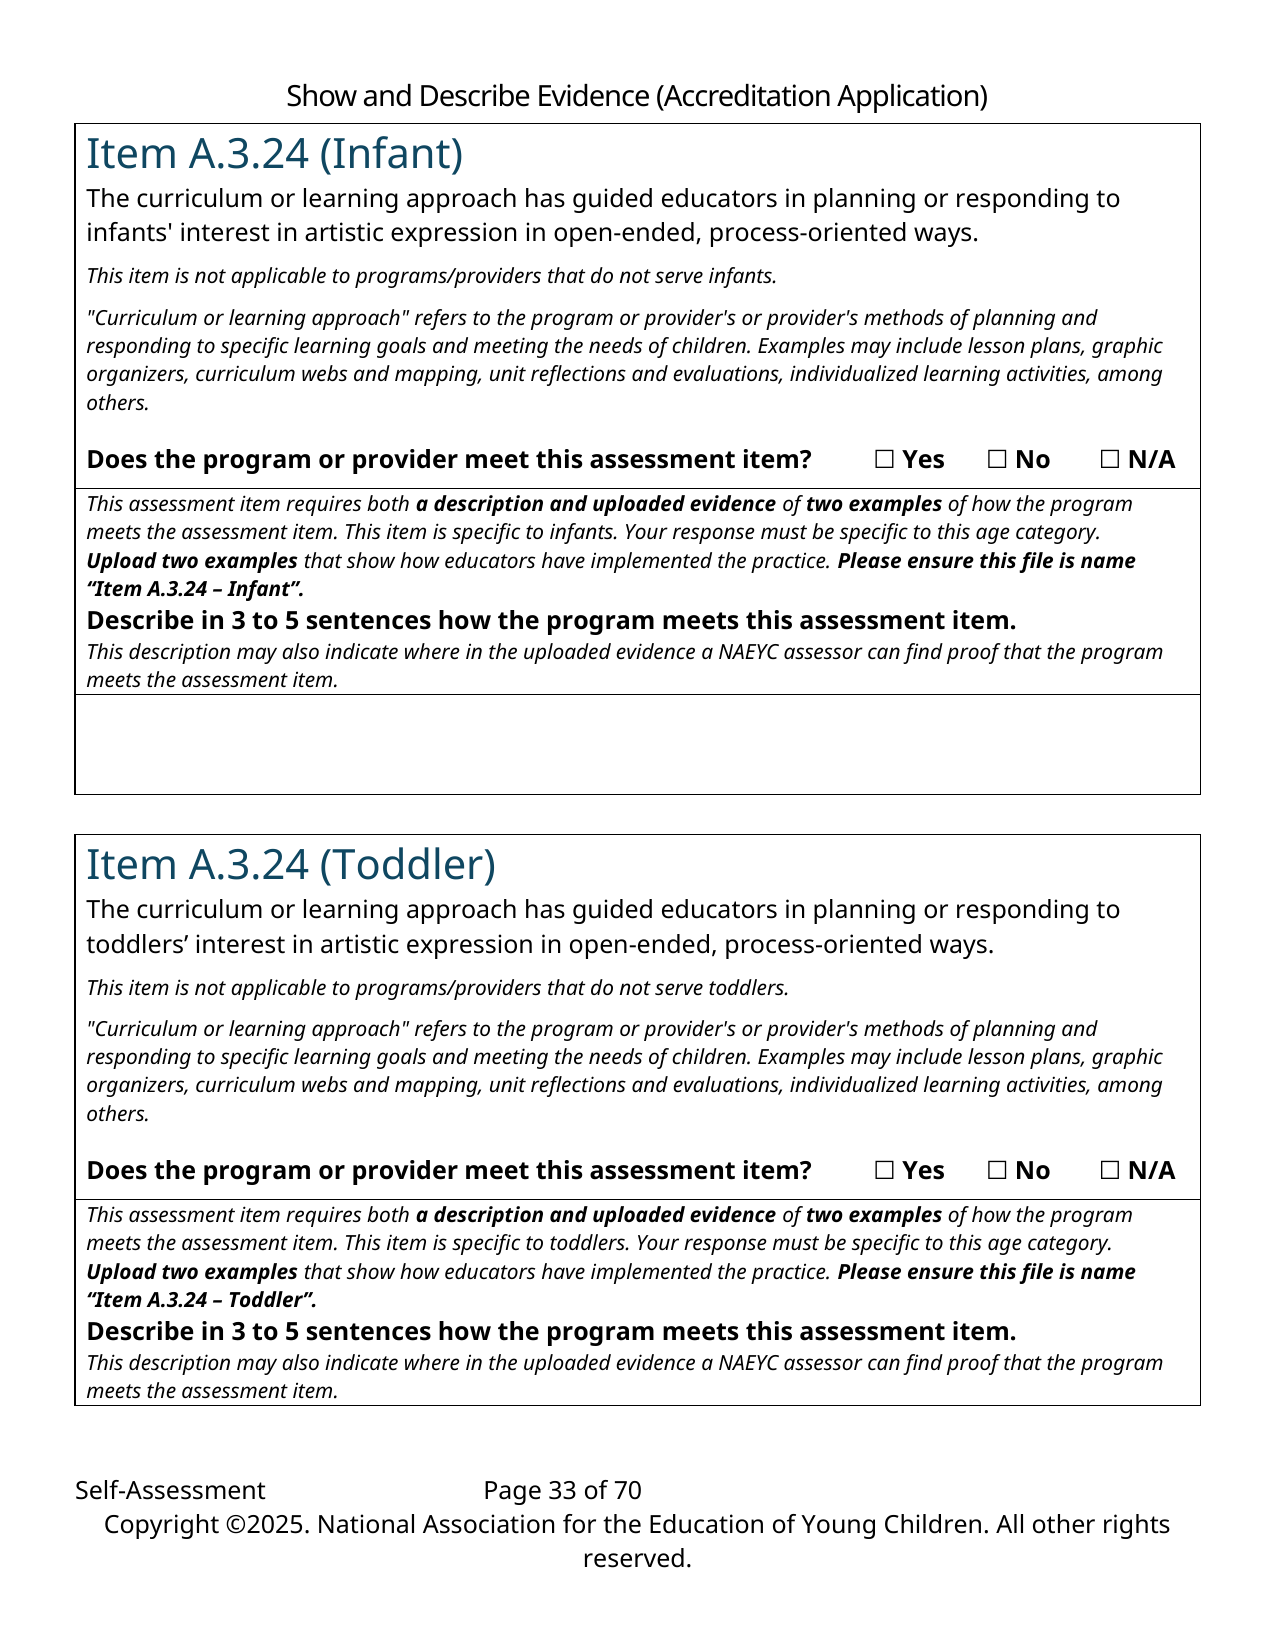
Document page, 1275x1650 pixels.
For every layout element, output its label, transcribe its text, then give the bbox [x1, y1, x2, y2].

table_cell Does the program or provider meet this assessment item? [76, 1140, 862, 1199]
table_cell Does the program or provider meet this assessment item? [76, 429, 862, 488]
table_cell This assessment item requires both a description and uploaded evidence of two examples of how the program meets the assessment item. This item is specific to infants. Your response must be specific to this age category. Upload two examples that show how educators have implemented the practice. Please ensure this file is name “Item A.3.24 – Infant”. [76, 489, 1200, 603]
table_header Item A.3.24 (Infant) [76, 124, 1200, 181]
table_cell This item is not applicable to programs/providers that do not serve infants. "Curriculum or learning approach" refers to the program or provider's or provider's methods of planning and responding to specific learning goals and meeting the needs of children. Examples may include lesson plans, graphic organizers, curriculum webs and mapping, unit reflections and evaluations, individualized learning activities, among others. [76, 262, 1200, 429]
table_cell This assessment item requires both a description and uploaded evidence of two examples of how the program meets the assessment item. This item is specific to toddlers. Your response must be specific to this age category. Upload two examples that show how educators have implemented the practice. Please ensure this file is name “Item A.3.24 – Toddler”. [76, 1200, 1200, 1314]
table_cell Describe in 3 to 5 sentences how the program meets this assessment item. This description may also indicate where in the uploaded evidence a NAEYC assessor can find proof that the program meets the assessment item. [76, 603, 1200, 694]
table_cell No [975, 429, 1087, 488]
table_cell N/A [1087, 429, 1200, 488]
table_cell The curriculum or learning approach has guided educators in planning or responding to toddlers’ interest in artistic expression in open-ended, process-oriented ways. [76, 892, 1200, 973]
table_cell No [975, 1140, 1087, 1199]
table_cell [76, 695, 1200, 794]
table_cell Yes [862, 429, 974, 488]
table_cell This item is not applicable to programs/providers that do not serve toddlers. "Curriculum or learning approach" refers to the program or provider's or provider's methods of planning and responding to specific learning goals and meeting the needs of children. Examples may include lesson plans, graphic organizers, curriculum webs and mapping, unit reflections and evaluations, individualized learning activities, among others. [76, 973, 1200, 1140]
table_cell Yes [862, 1140, 974, 1199]
table_cell The curriculum or learning approach has guided educators in planning or responding to infants' interest in artistic expression in open-ended, process-oriented ways. [76, 181, 1200, 262]
table_header Item A.3.24 (Toddler) [76, 835, 1200, 892]
table_cell Describe in 3 to 5 sentences how the program meets this assessment item. This description may also indicate where in the uploaded evidence a NAEYC assessor can find proof that the program meets the assessment item. [76, 1314, 1200, 1405]
table_cell N/A [1087, 1140, 1200, 1199]
